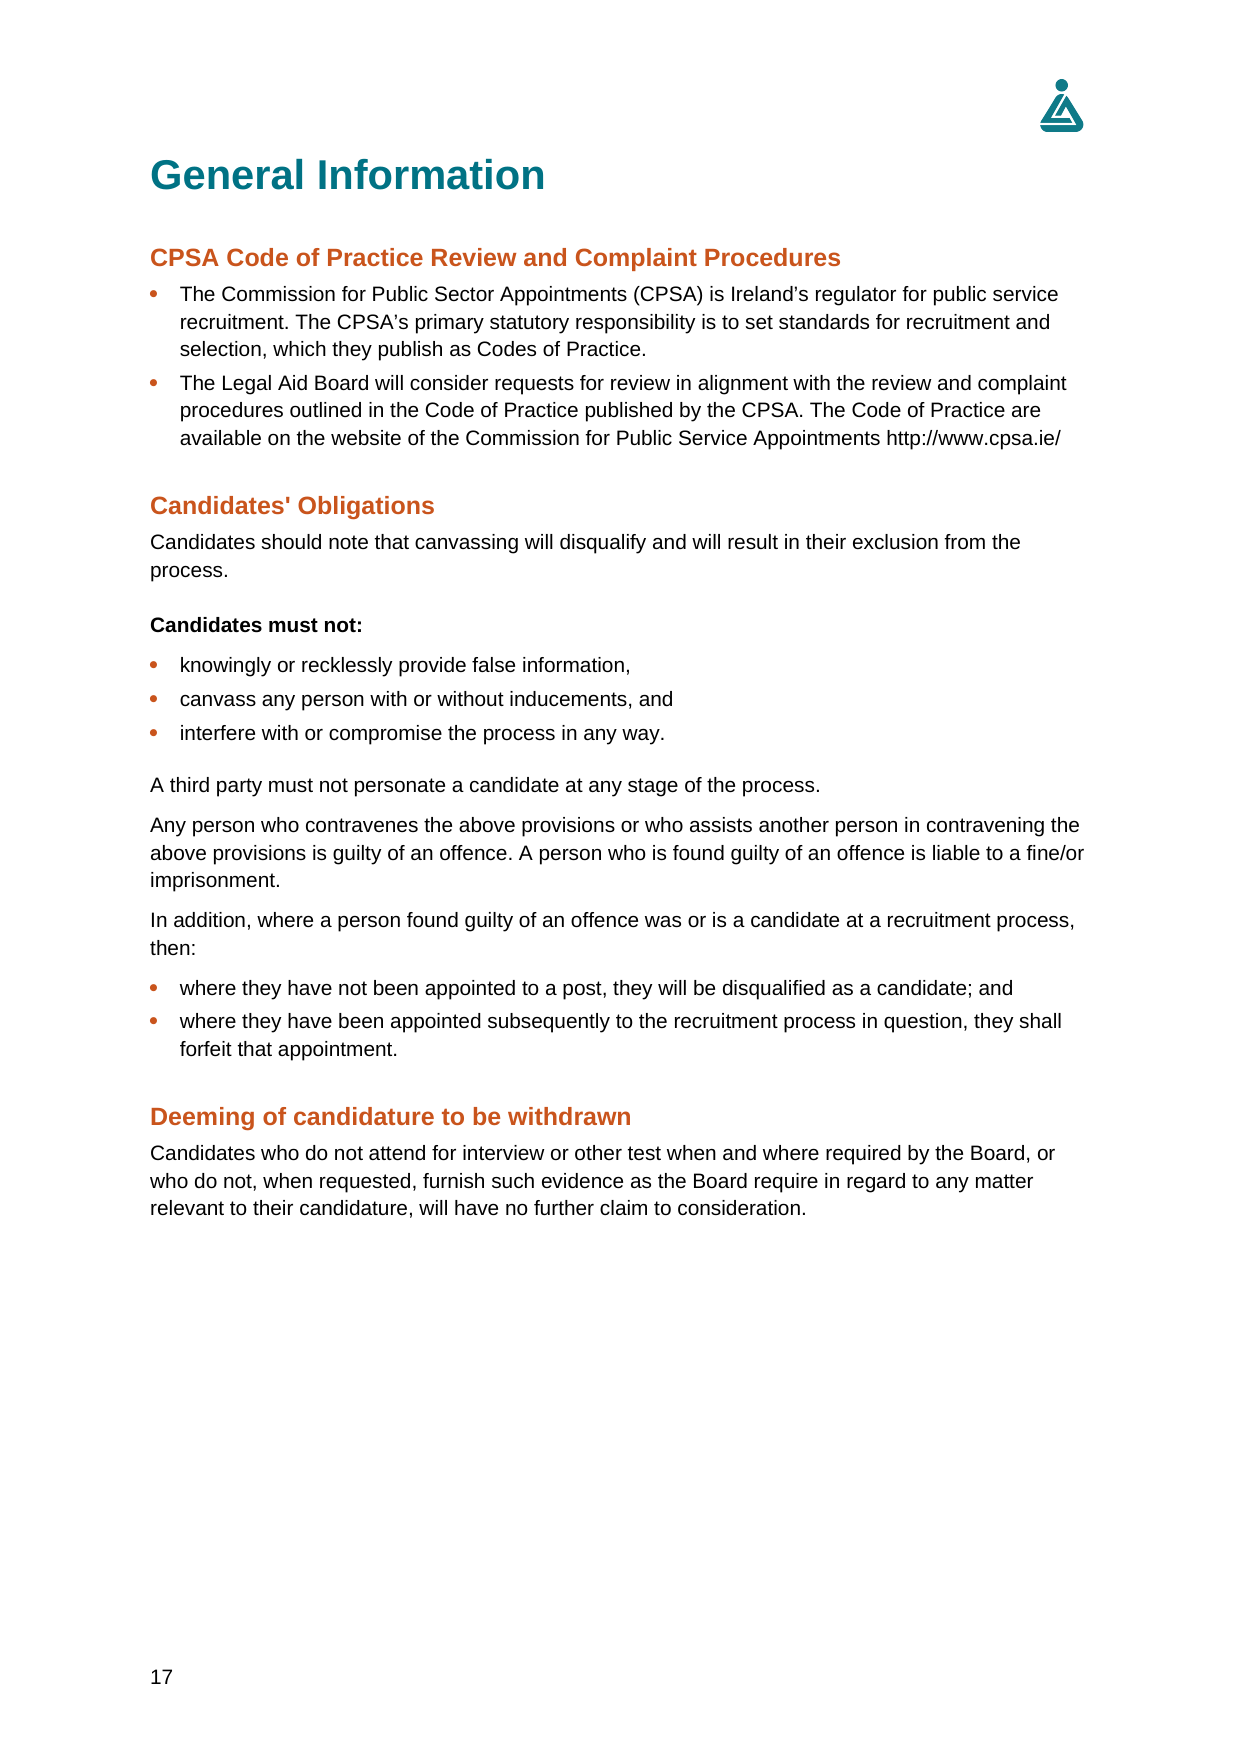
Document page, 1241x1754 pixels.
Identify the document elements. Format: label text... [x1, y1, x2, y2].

subtitle Deeming of candidature to be withdrawn [150, 1102, 1090, 1131]
subtitle CPSA Code of Practice Review and Complaint Procedures [150, 243, 1090, 271]
text The Legal Aid Board will consider requests for review in alignment with the review and complaint procedures outlined in the Code of Practice published by the CPSA. The Code of Practice are available on the website of the Commission for Public Service Appointments http://www.cpsa.ie/ [150, 371, 1090, 450]
text Candidates should note that canvassing will disqualify and will result in their exclusion from the process. Candidates must not: [150, 530, 1090, 637]
text where they have not been appointed to a post, they will be disqualified as a candidate; and [150, 975, 1090, 999]
subtitle Candidates' Obligations [150, 491, 1090, 519]
text canvass any person with or without inducements, and [150, 686, 1090, 711]
picture [1031, 65, 1091, 149]
text Candidates who do not attend for interview or other test when and where required by the Board, or who do not, when requested, furnish such evidence as the Board require in regard to any matter relevant to their candidature, will have no further claim to consideration. [150, 1141, 1090, 1220]
text where they have been appointed subsequently to the recruitment process in question, they shall forfeit that appointment. [150, 1009, 1090, 1061]
text General Information [150, 150, 1090, 198]
text In addition, where a person found guilty of an offence was or is a candidate at a recruitment process, then: [150, 908, 1090, 959]
text knowingly or recklessly provide false information, [150, 653, 1090, 677]
text The Commission for Public Sector Appointments (CPSA) is Ireland’s regulator for public service recruitment. The CPSA’s primary statutory responsibility is to set standards for recruitment and selection, which they publish as Codes of Practice. [150, 282, 1090, 361]
text interfere with or compromise the process in any way. [150, 720, 1090, 744]
text A third party must not personate a candidate at any stage of the process. [150, 773, 1090, 797]
text Any person who contravenes the above provisions or who assists another person in contravening the above provisions is guilty of an offence. A person who is found guilty of an offence is liable to a fine/or imprisonment. [150, 813, 1090, 892]
